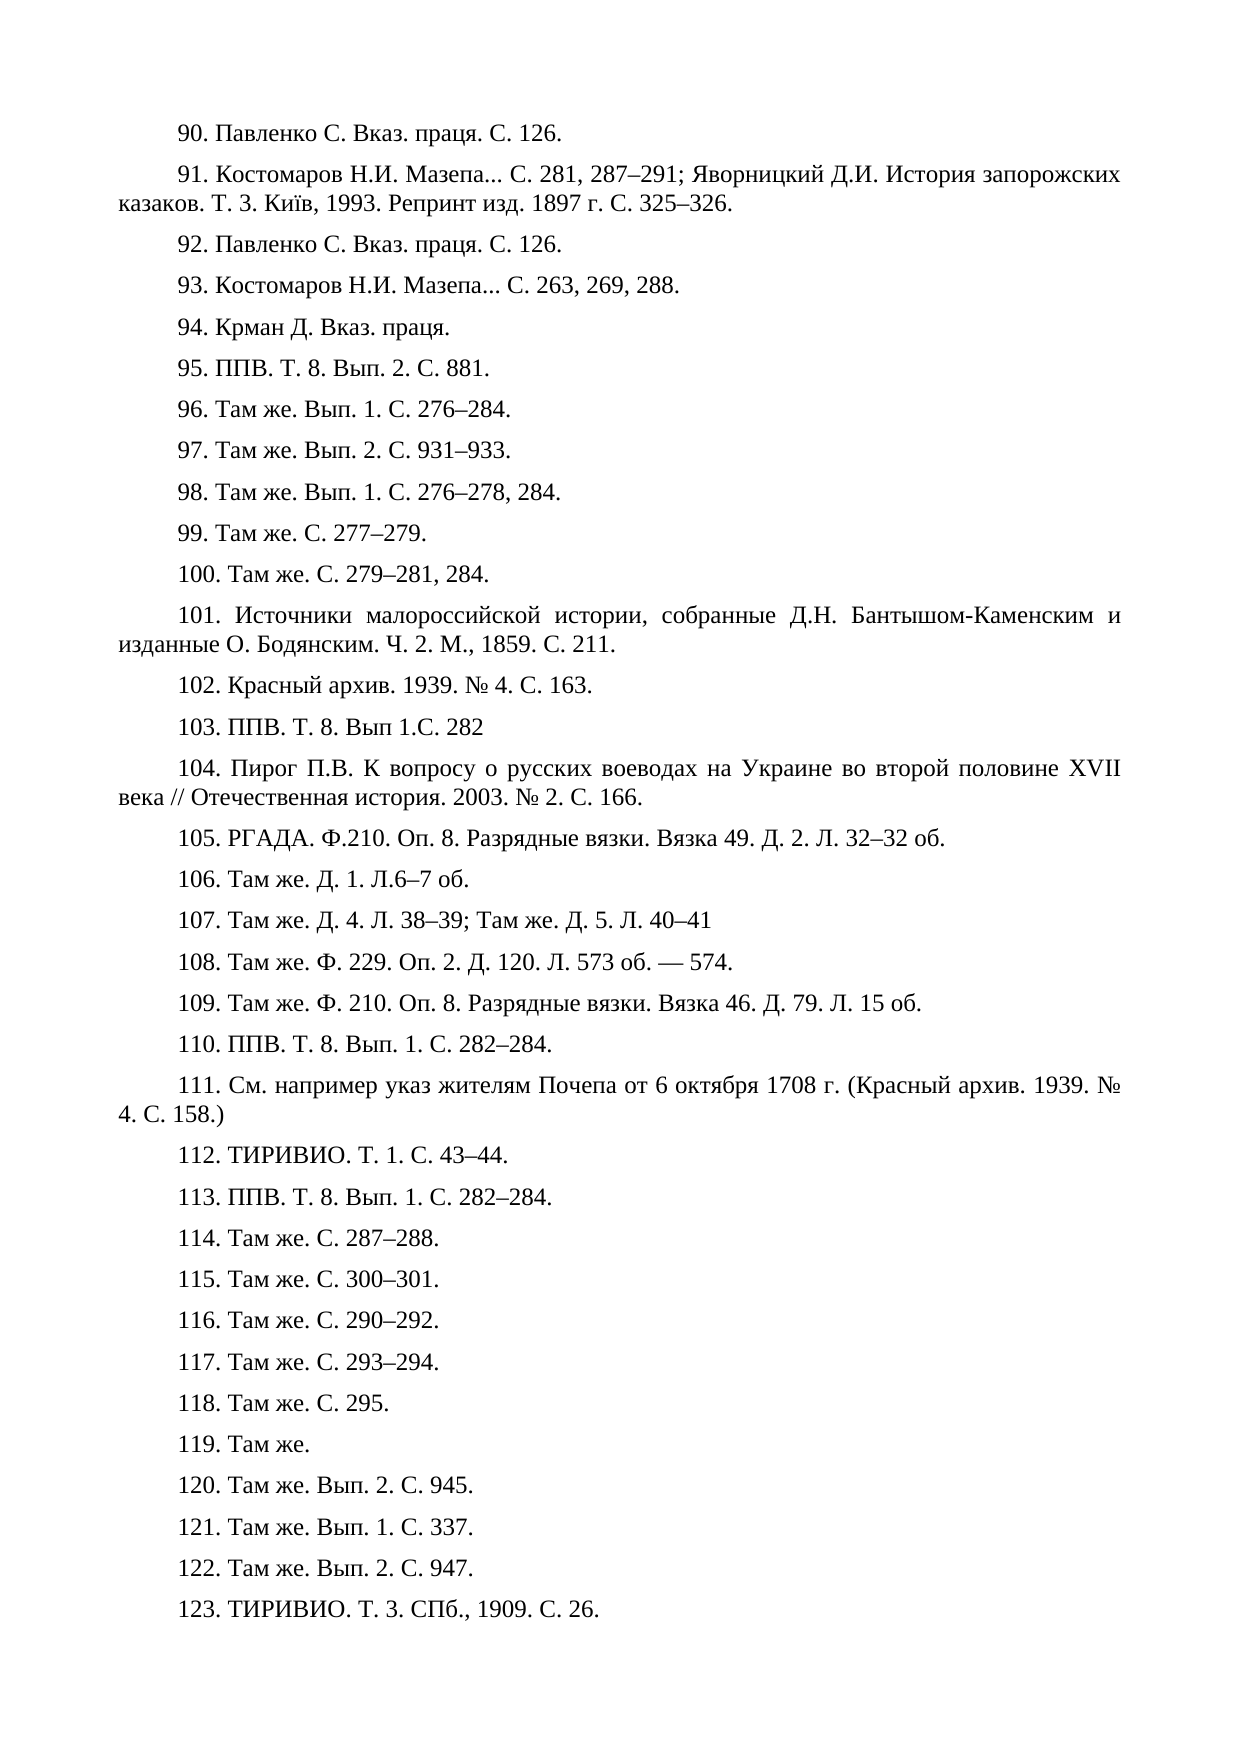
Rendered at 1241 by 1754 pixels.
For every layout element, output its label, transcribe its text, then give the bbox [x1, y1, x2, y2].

text 92. Павленко С. Вказ. праця. С. 126. [118, 229, 1122, 258]
text 123. ТИРИВИО. Т. 3. СПб., 1909. С. 26. [118, 1594, 1122, 1623]
text 106. Там же. Д. 1. Л.6–7 об. [118, 864, 1122, 893]
text 108. Там же. Ф. 229. Оп. 2. Д. 120. Л. 573 об. — 574. [118, 947, 1122, 976]
text 121. Там же. Вып. 1. С. 337. [118, 1512, 1122, 1541]
text 99. Там же. С. 277–279. [118, 518, 1122, 547]
text 97. Там же. Вып. 2. С. 931–933. [118, 436, 1122, 464]
text 105. РГАДА. Ф.210. Оп. 8. Разрядные вязки. Вязка 49. Д. 2. Л. 32–32 об. [118, 823, 1122, 852]
text 115. Там же. С. 300–301. [118, 1264, 1122, 1293]
text 110. ППВ. Т. 8. Вып. 1. С. 282–284. [118, 1029, 1122, 1058]
text 107. Там же. Д. 4. Л. 38–39; Там же. Д. 5. Л. 40–41 [118, 906, 1122, 934]
text 103. ППВ. Т. 8. Вып 1.С. 282 [118, 712, 1122, 741]
text 113. ППВ. Т. 8. Вып. 1. С. 282–284. [118, 1182, 1122, 1211]
text 116. Там же. С. 290–292. [118, 1306, 1122, 1334]
text 90. Павленко С. Вказ. праця. С. 126. [118, 118, 1122, 147]
text 96. Там же. Вып. 1. С. 276–284. [118, 394, 1122, 423]
text 98. Там же. Вып. 1. С. 276–278, 284. [118, 477, 1122, 506]
text 114. Там же. С. 287–288. [118, 1223, 1122, 1252]
text 91. Костомаров Н.И. Мазепа... С. 281, 287–291; Яворницкий Д.И. История запорожских казаков. Т. 3. Київ, 1993. Репринт изд. 1897 г. С. 325–326. [118, 159, 1122, 217]
text 112. ТИРИВИО. Т. 1. С. 43–44. [118, 1141, 1122, 1169]
text 93. Костомаров Н.И. Мазепа... С. 263, 269, 288. [118, 271, 1122, 299]
text 111. См. например указ жителям Почепа от 6 октября 1708 г. (Красный архив. 1939. № 4. С. 158.) [118, 1071, 1122, 1128]
text 100. Там же. С. 279–281, 284. [118, 559, 1122, 588]
text 104. Пирог П.В. К вопросу о русских воеводах на Украине во второй половине XVII века // Отечественная история. 2003. № 2. С. 166. [118, 753, 1122, 811]
text 120. Там же. Вып. 2. С. 945. [118, 1471, 1122, 1499]
text 122. Там же. Вып. 2. С. 947. [118, 1553, 1122, 1582]
text 119. Там же. [118, 1429, 1122, 1458]
text 101. Источники малороссийской истории, собранные Д.Н. Бантышом-Каменским и изданные О. Бодянским. Ч. 2. М., 1859. С. 211. [118, 601, 1122, 658]
text 118. Там же. С. 295. [118, 1388, 1122, 1417]
text 109. Там же. Ф. 210. Оп. 8. Разрядные вязки. Вязка 46. Д. 79. Л. 15 об. [118, 988, 1122, 1017]
text 117. Там же. С. 293–294. [118, 1347, 1122, 1376]
text 102. Красный архив. 1939. № 4. С. 163. [118, 671, 1122, 699]
text 95. ППВ. Т. 8. Вып. 2. С. 881. [118, 353, 1122, 382]
text 94. Крман Д. Вказ. праця. [118, 312, 1122, 341]
